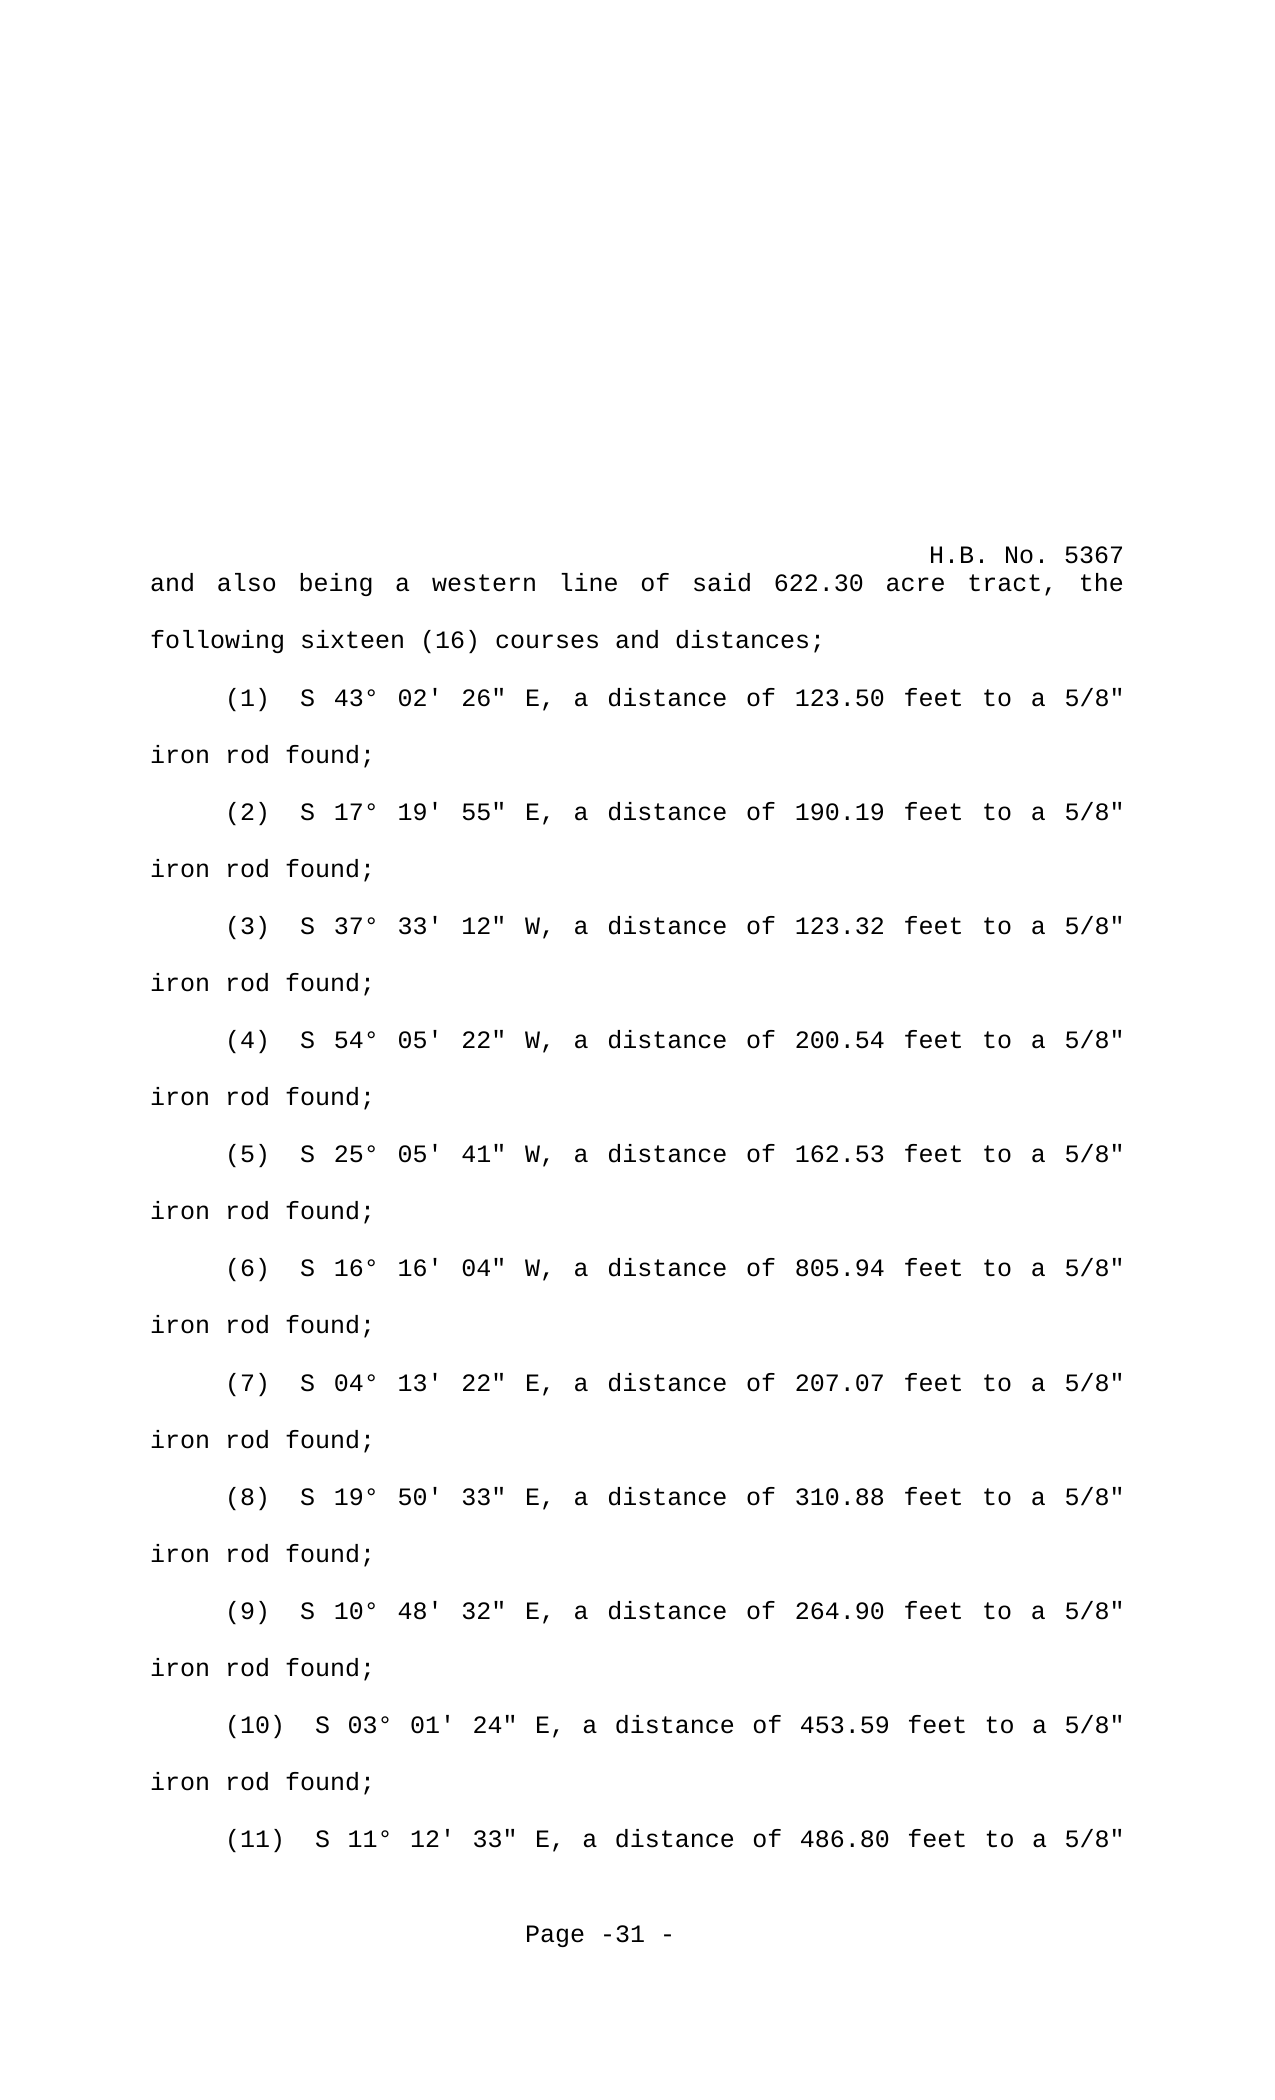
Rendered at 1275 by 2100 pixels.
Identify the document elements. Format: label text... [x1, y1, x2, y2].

text (7) S 04° 13' 22" E, a distance of 207.07 feet to a 5/8" iron rod found; [150, 1370, 1125, 1456]
text (5) S 25° 05' 41" W, a distance of 162.53 feet to a 5/8" iron rod found; [150, 1142, 1125, 1227]
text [150, 1827, 1125, 1855]
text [150, 571, 1125, 656]
text (3) S 37° 33' 12" W, a distance of 123.32 feet to a 5/8" iron rod found; [150, 913, 1125, 999]
text (10) S 03° 01' 24" E, a distance of 453.59 feet to a 5/8" iron rod found; [150, 1712, 1125, 1798]
text (9) S 10° 48' 32" E, a distance of 264.90 feet to a 5/8" iron rod found; [150, 1598, 1125, 1684]
text (8) S 19° 50' 33" E, a distance of 310.88 feet to a 5/8" iron rod found; [150, 1484, 1125, 1570]
text (6) S 16° 16' 04" W, a distance of 805.94 feet to a 5/8" iron rod found; [150, 1256, 1125, 1341]
text (2) S 17° 19' 55" E, a distance of 190.19 feet to a 5/8" iron rod found; [150, 799, 1125, 885]
text (1) S 43° 02' 26" E, a distance of 123.50 feet to a 5/8" iron rod found; [150, 685, 1125, 771]
text (4) S 54° 05' 22" W, a distance of 200.54 feet to a 5/8" iron rod found; [150, 1027, 1125, 1113]
